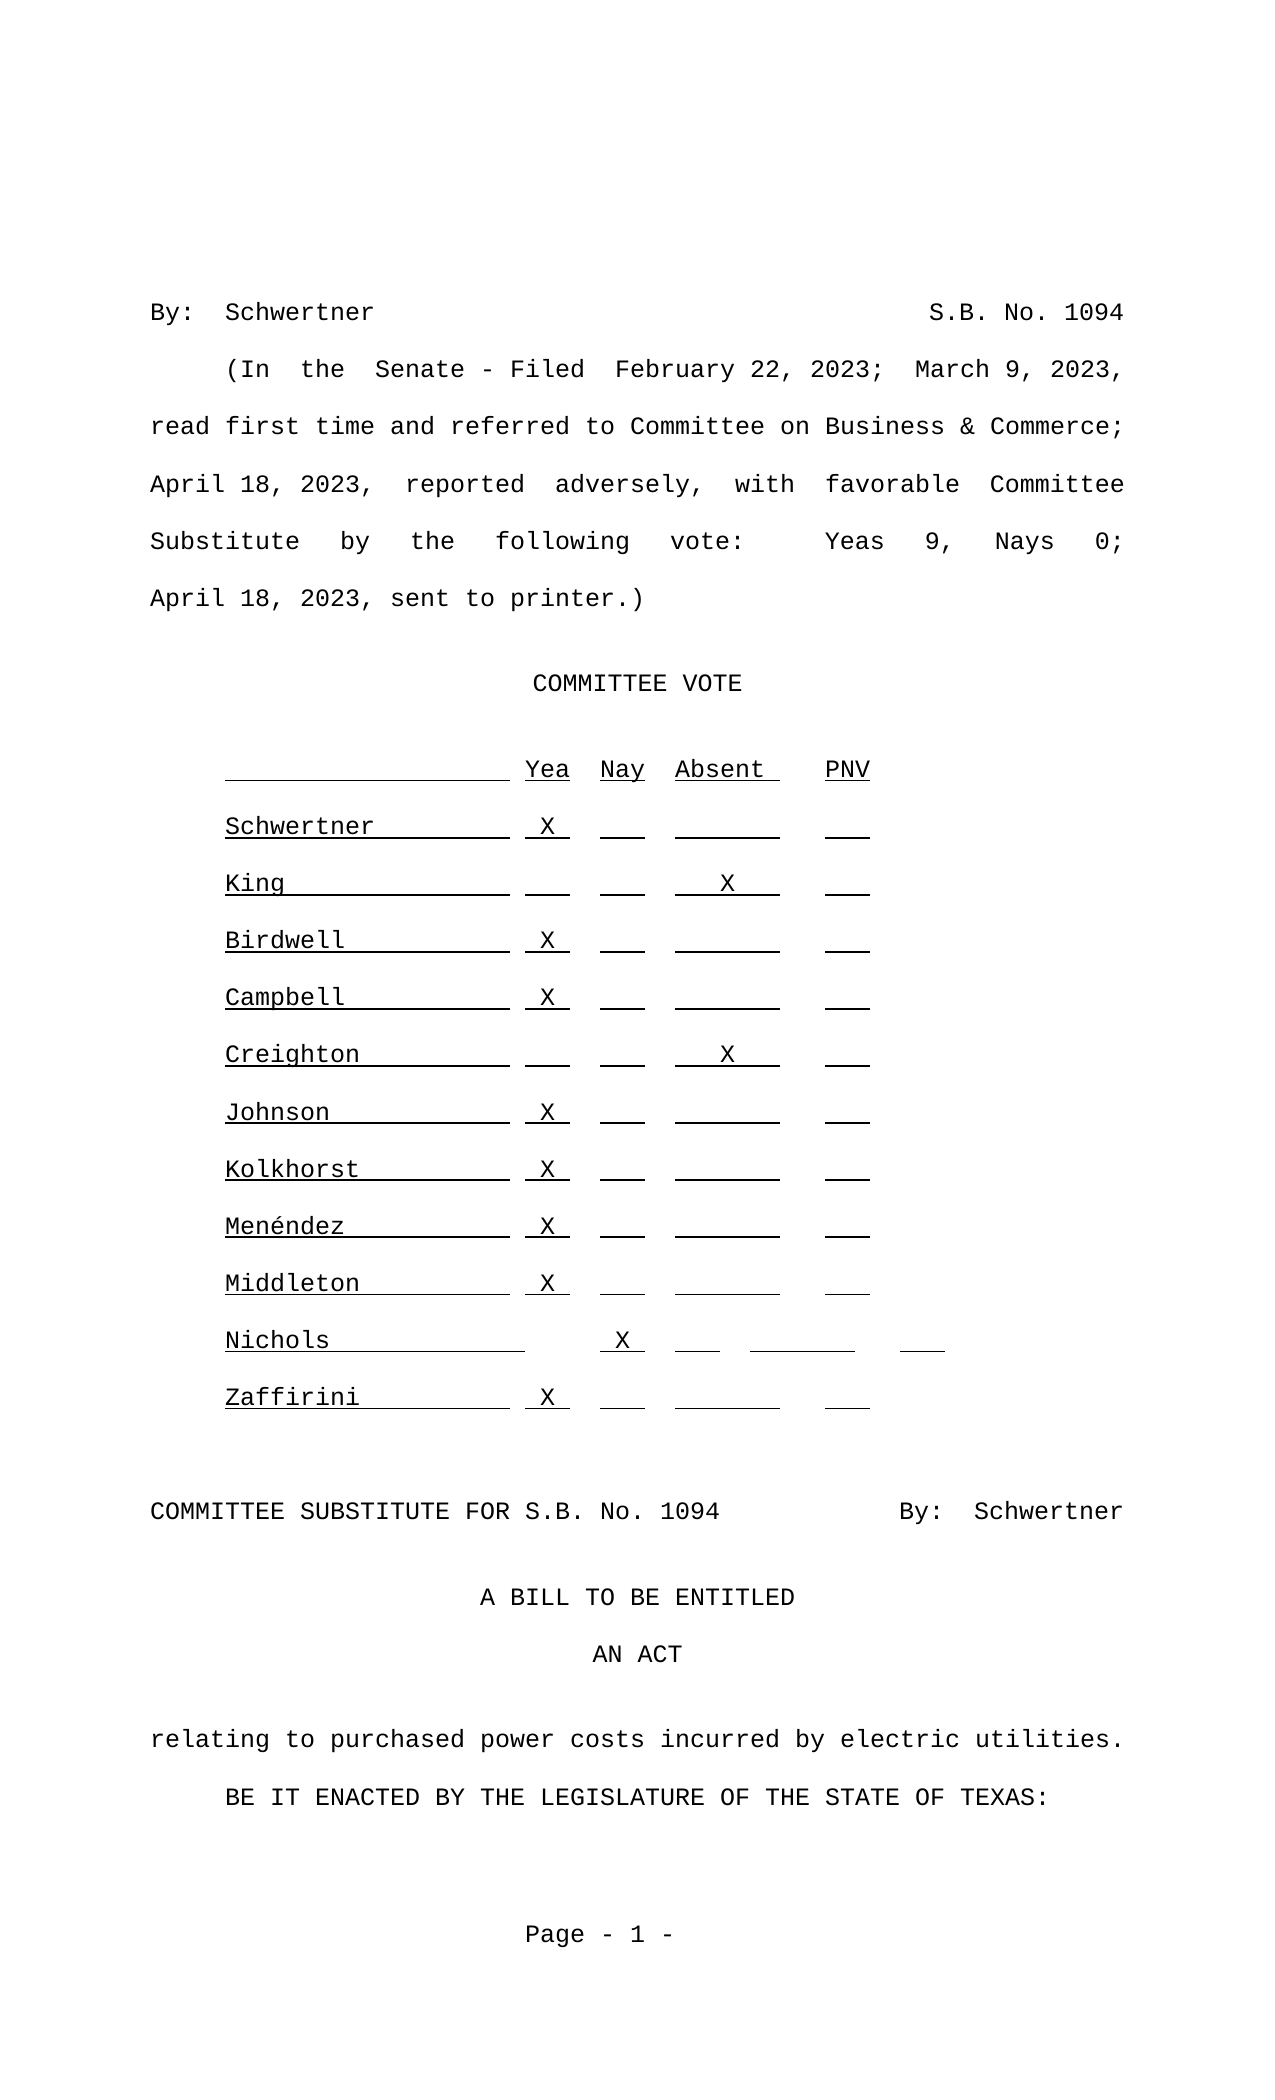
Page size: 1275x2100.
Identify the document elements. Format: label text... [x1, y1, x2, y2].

text Birdwell X [150, 928, 975, 956]
text King X [150, 871, 975, 899]
text relating to purchased power costs incurred by electric utilities. [150, 1727, 1125, 1755]
text Nichols X [150, 1327, 975, 1356]
text (In the Senate - Filed February 22, 2023; March 9, 2023, read first time and referred to Committee on Business & Commerce; April 18, 2023, reported adversely, with favorable Committee Substitute by the following vote: Yeas 9, Nays 0; April 18, 2023, sent to printer.) [150, 357, 1125, 614]
text Yea Nay Absent PNV [150, 756, 975, 785]
text Middleton X [150, 1270, 975, 1299]
text Johnson X [150, 1099, 975, 1127]
text Zaffirini X [150, 1384, 975, 1413]
text BE IT ENACTED BY THE LEGISLATURE OF THE STATE OF TEXAS: [150, 1784, 1125, 1812]
text Creighton X [150, 1042, 975, 1070]
text Schwertner X [150, 813, 975, 842]
text Kolkhorst X [150, 1156, 975, 1184]
text Menéndez X [150, 1213, 975, 1242]
text Campbell X [150, 985, 975, 1013]
text A BILL TO BE ENTITLED [150, 1584, 1125, 1613]
text AN ACT [150, 1641, 1125, 1670]
text By: Schwertner S.B. No. 1094 [150, 300, 1125, 328]
text COMMITTEE SUBSTITUTE FOR S.B. No. 1094 By: Schwertner [150, 1498, 1125, 1527]
text COMMITTEE VOTE [150, 671, 1125, 699]
